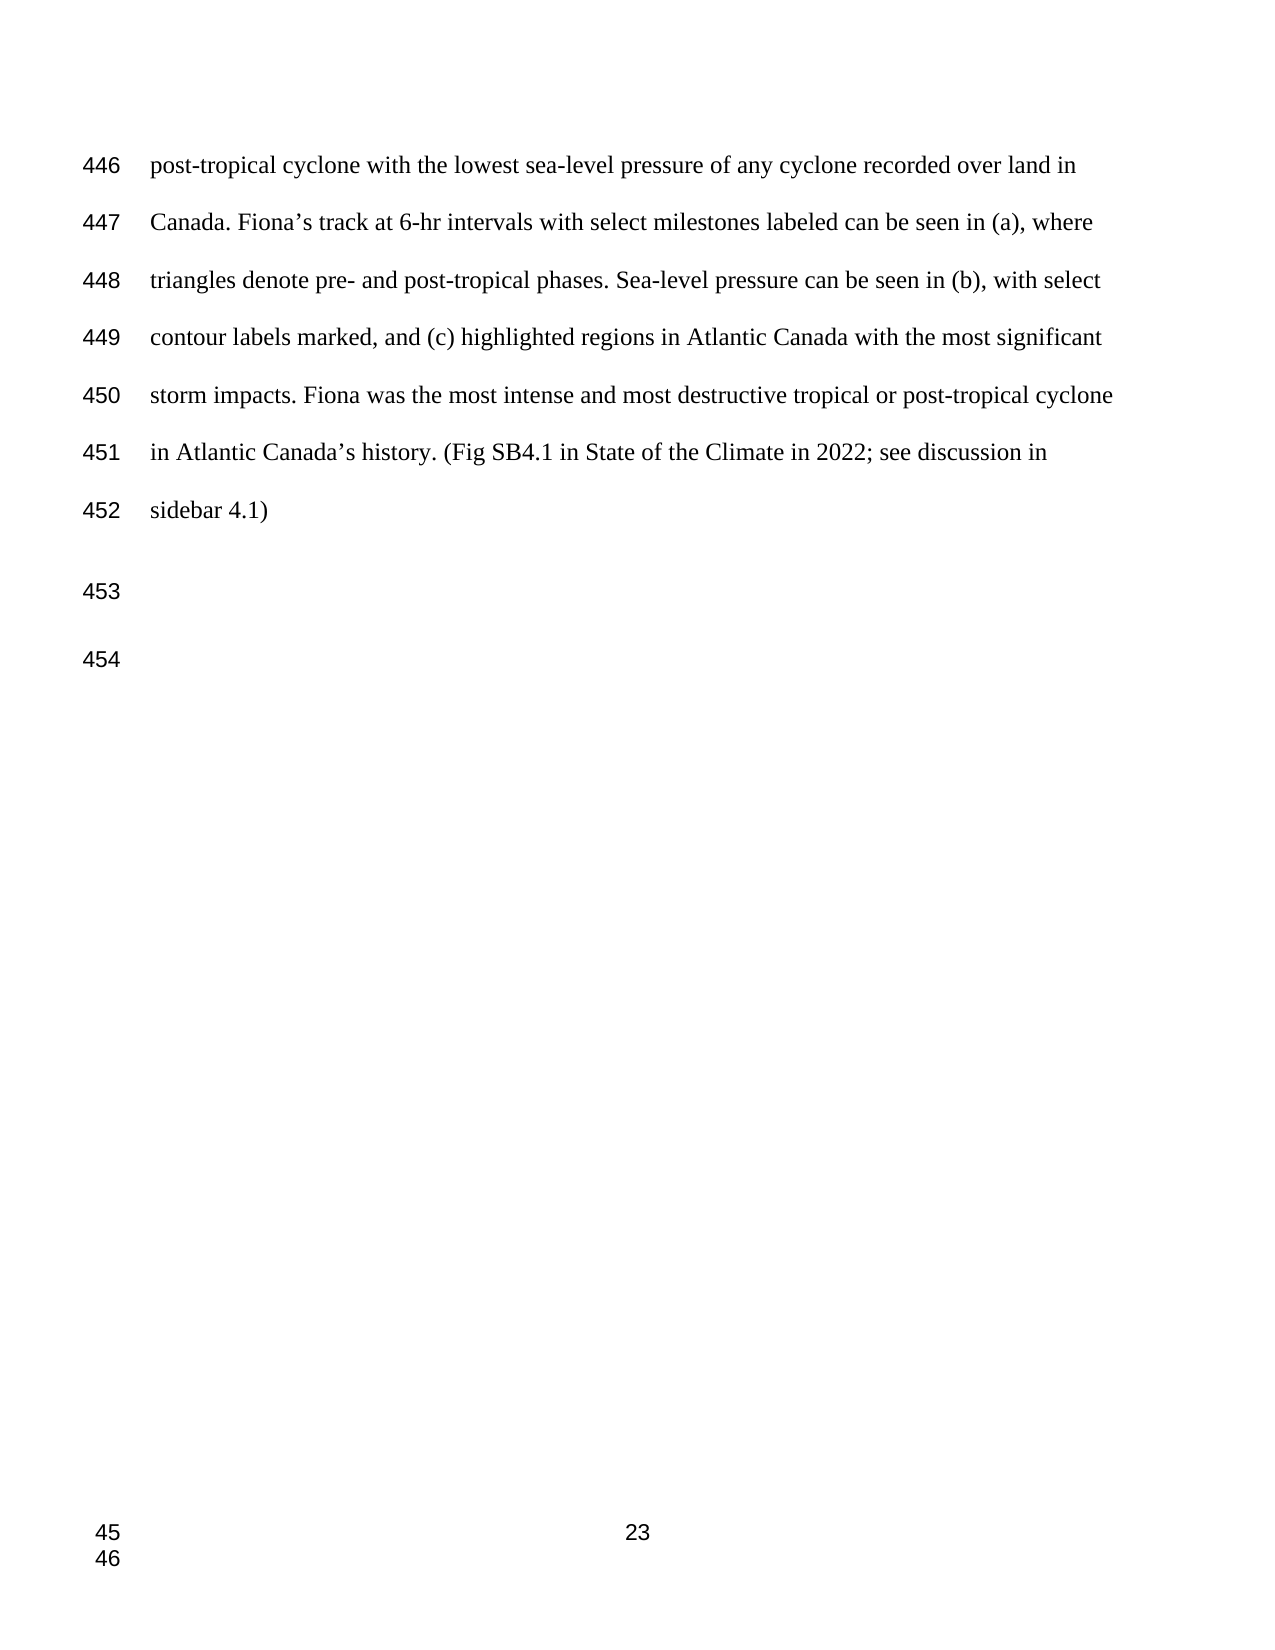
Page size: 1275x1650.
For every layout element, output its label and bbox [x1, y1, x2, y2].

text [150, 150, 1125, 524]
